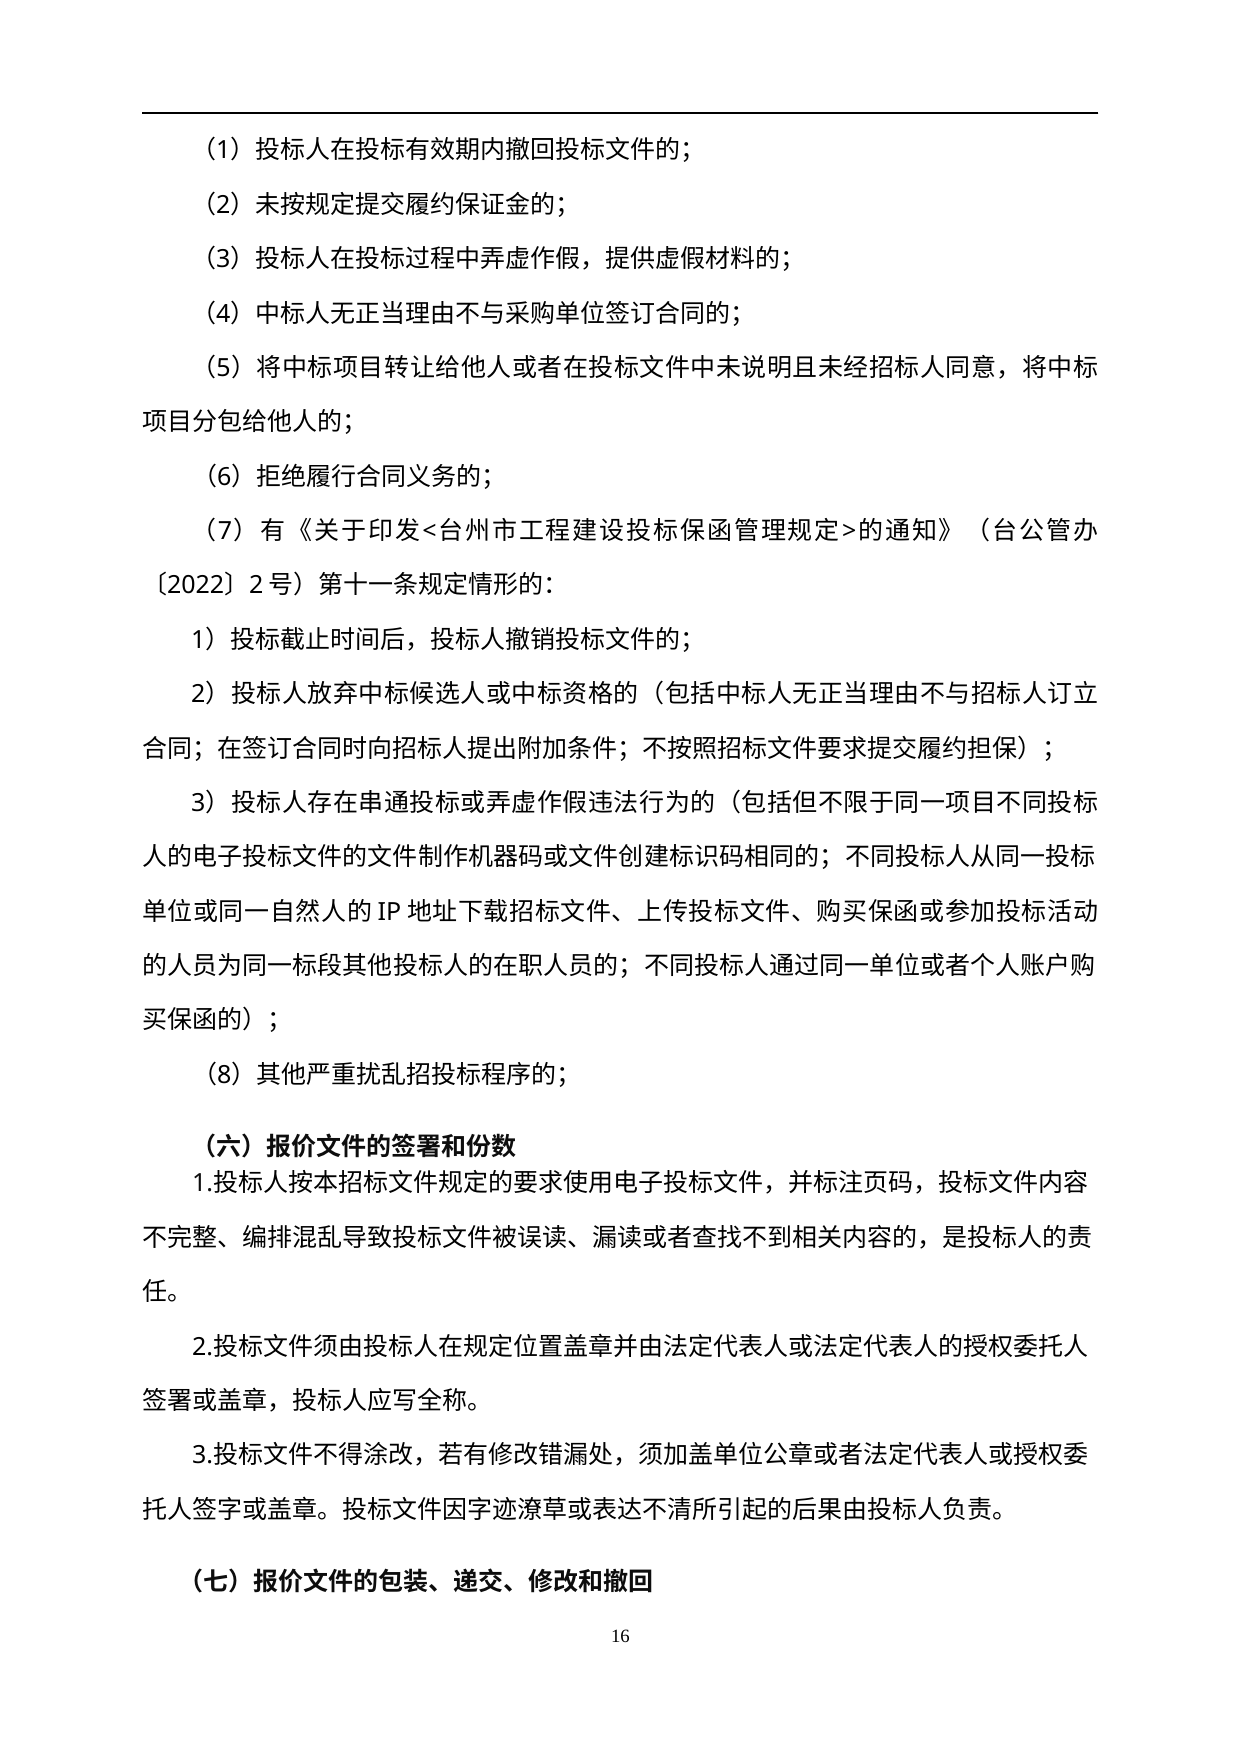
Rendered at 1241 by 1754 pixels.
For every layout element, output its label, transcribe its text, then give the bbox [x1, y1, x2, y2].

text 1）投标截止时间后，投标人撤销投标文件的； [142, 619, 1098, 656]
text 1.投标人按本招标文件规定的要求使用电子投标文件，并标注页码，投标文件内容不完整、编排混乱导致投标文件被误读、漏读或者查找不到相关内容的，是投标人的责任。 [142, 1163, 1098, 1308]
text （3）投标人在投标过程中弄虚作假，提供虚假材料的； [142, 239, 1098, 275]
text 2）投标人放弃中标候选人或中标资格的（包括中标人无正当理由不与招标人订立合同；在签订合同时向招标人提出附加条件；不按照招标文件要求提交履约担保）； [142, 674, 1098, 764]
text （7）有《关于印发<台州市工程建设投标保函管理规定>的通知》（台公管办〔2022〕2号）第十一条规定情形的： [142, 511, 1098, 601]
text 3.投标文件不得涂改，若有修改错漏处，须加盖单位公章或者法定代表人或授权委托人签字或盖章。投标文件因字迹潦草或表达不清所引起的后果由投标人负责。 [142, 1435, 1098, 1525]
text （1）投标人在投标有效期内撤回投标文件的； [142, 130, 1098, 166]
text （8）其他严重扰乱招投标程序的； [142, 1054, 1098, 1091]
text （七）报价文件的包装、递交、修改和撤回 [142, 1556, 1098, 1598]
text （六）报价文件的签署和份数 [142, 1121, 1098, 1163]
text （5）将中标项目转让给他人或者在投标文件中未说明且未经招标人同意，将中标项目分包给他人的； [142, 347, 1098, 438]
text （4）中标人无正当理由不与采购单位签订合同的； [142, 293, 1098, 329]
text （2）未按规定提交履约保证金的； [142, 184, 1098, 221]
text （6）拒绝履行合同义务的； [142, 456, 1098, 492]
text 2.投标文件须由投标人在规定位置盖章并由法定代表人或法定代表人的授权委托人签署或盖章，投标人应写全称。 [142, 1326, 1098, 1417]
text 3）投标人存在串通投标或弄虚作假违法行为的（包括但不限于同一项目不同投标人的电子投标文件的文件制作机器码或文件创建标识码相同的；不同投标人从同一投标单位或同一自然人的IP地址下载招标文件、上传投标文件、购买保函或参加投标活动的人员为同一标段其他投标人的在职人员的；不同投标人通过同一单位或者个人账户购买保函的）； [142, 782, 1098, 1036]
